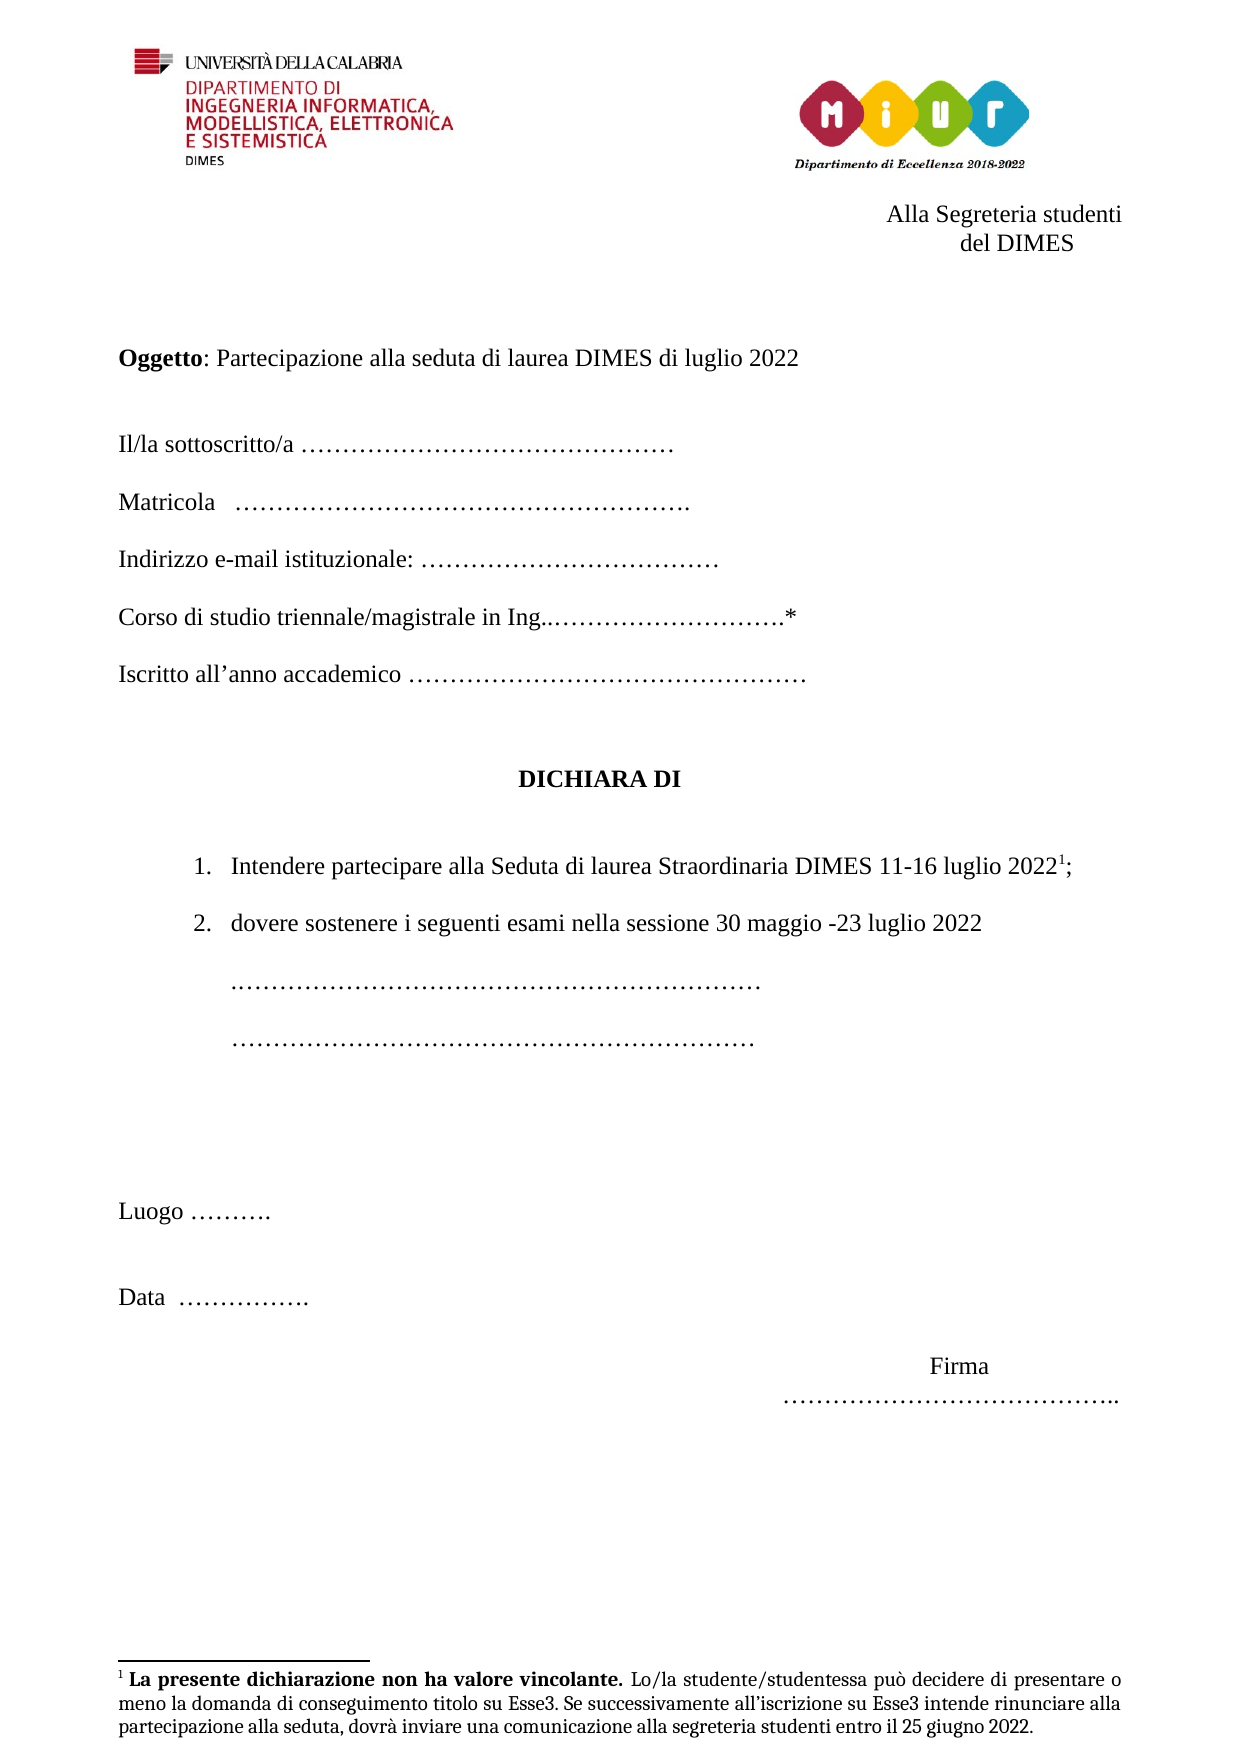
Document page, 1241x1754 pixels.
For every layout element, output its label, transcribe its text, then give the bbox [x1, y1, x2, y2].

text Firma [929, 1351, 1122, 1380]
text ………………………………….. [118, 1380, 1122, 1408]
text Indirizzo e-mail istituzionale: ……………………………… [118, 544, 1122, 573]
text Corso di studio triennale/magistrale in Ing..……………………….* [118, 602, 1122, 630]
text Alla Segreteria studenti [118, 199, 1122, 228]
text Oggetto: Partecipazione alla seduta di laurea DIMES di luglio 2022 [118, 343, 1122, 372]
text Matricola ………………………………………………. [118, 487, 1122, 515]
list dovere sostenere i seguenti esami nella sessione 30 maggio -23 luglio 2022 [193, 908, 1122, 937]
text Luogo ………. [118, 1196, 1122, 1224]
list Intendere partecipare alla Seduta di laurea Straordinaria DIMES 11-16 luglio 2022; [193, 851, 1122, 879]
text Il/la sottoscritto/a ……………………………………… [118, 429, 1122, 458]
text Data ……………. [118, 1282, 1122, 1311]
text DICHIARA DI [118, 764, 1122, 793]
text del DIMES [118, 228, 1122, 257]
text ……………………………………………………… [231, 1023, 1122, 1052]
picture [129, 44, 454, 171]
picture [794, 80, 1030, 171]
text .……………………………………………………… [231, 966, 1122, 994]
text Iscritto all’anno accademico ………………………………………… [118, 659, 1122, 688]
